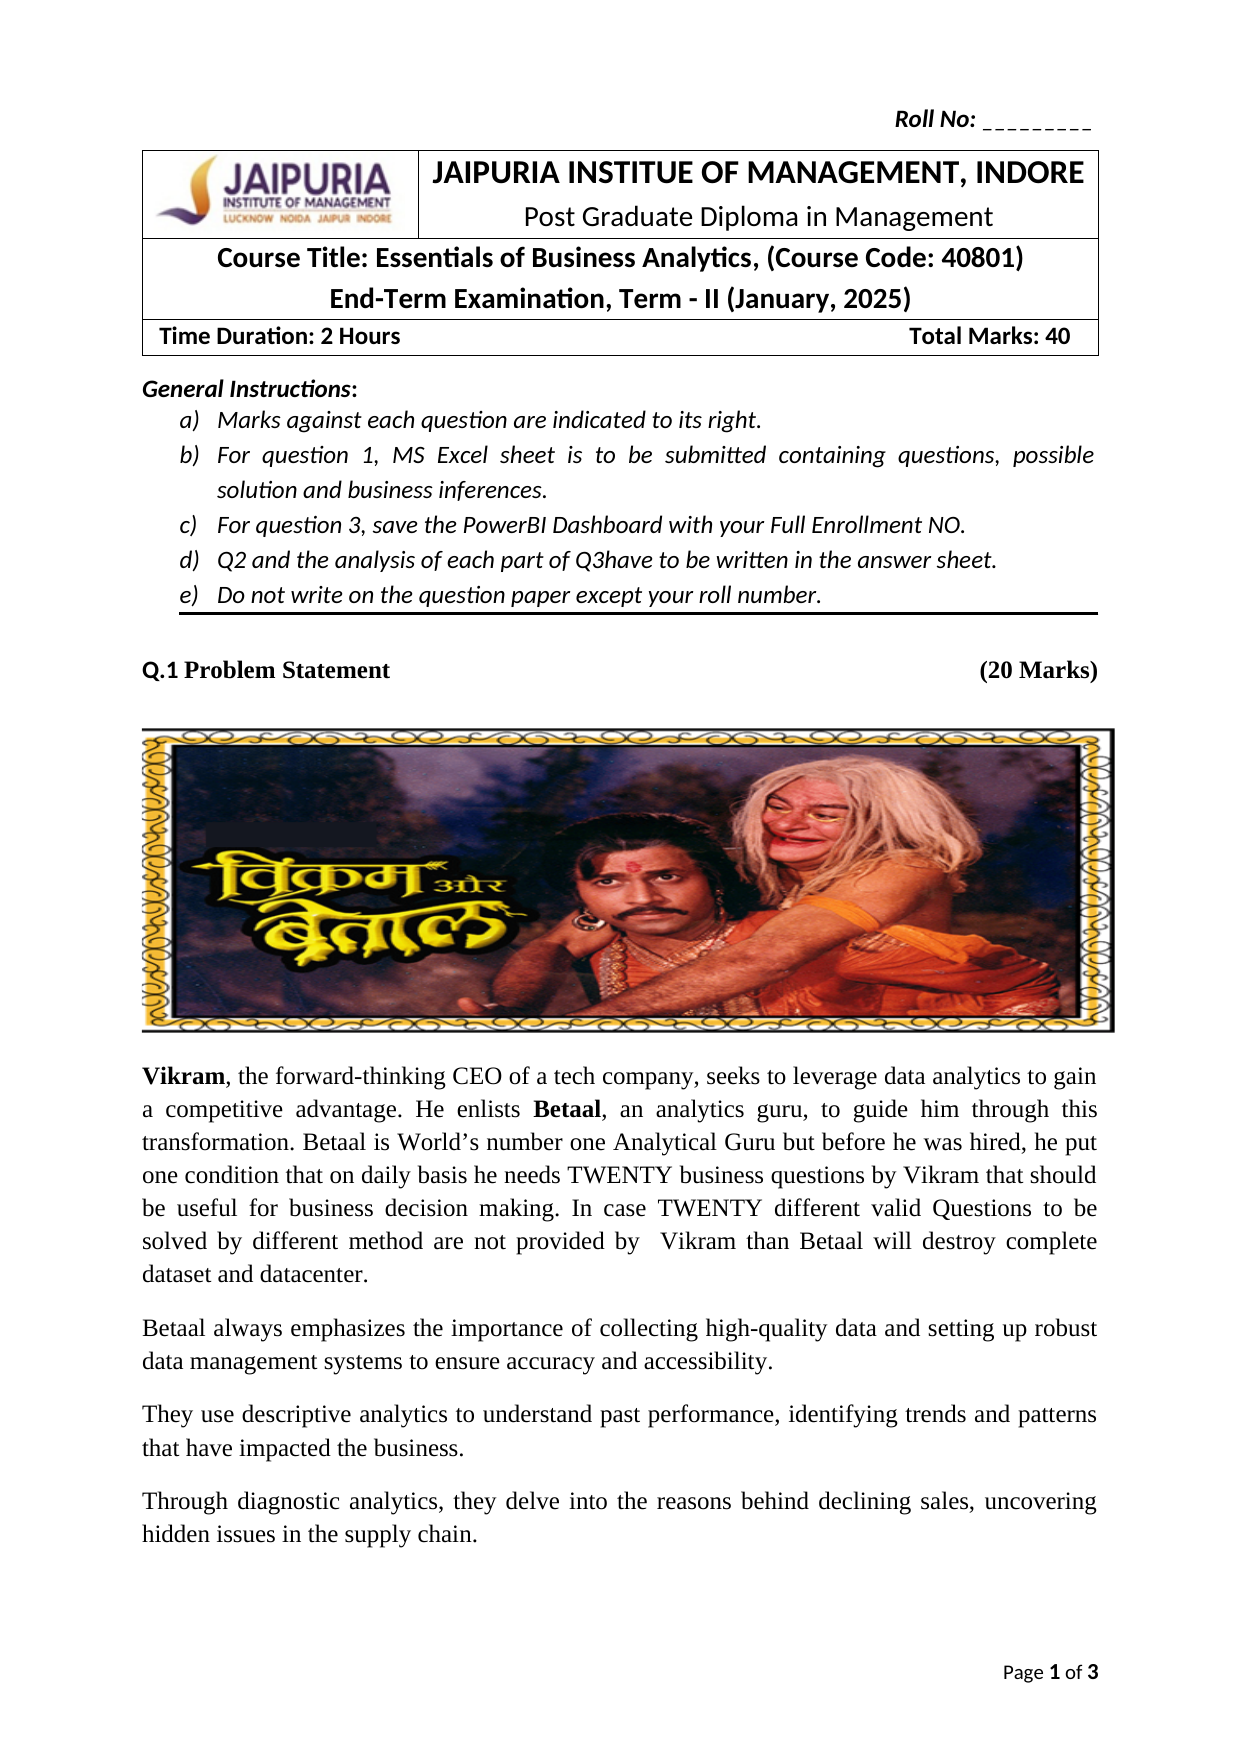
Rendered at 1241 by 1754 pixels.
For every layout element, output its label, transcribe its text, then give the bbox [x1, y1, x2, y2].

table_cell Course Title: Essentials of Business Analytics, (Course Code: 40801) End-Term Examination, Term - II (January, 2025) [143, 239, 1098, 319]
text Q.1 Problem Statement (20 Marks) [142, 654, 1098, 685]
picture [153, 151, 406, 234]
text Vikram, the forward-thinking CEO of a tech company, seeks to leverage data analytics to gain a competitive advantage. He enlists Betaal, an analytics guru, to guide him through this transformation. Betaal is World’s number one Analytical Guru but before he was hired, he put one condition that on daily basis he needs TWENTY business questions by Vikram that should be useful for business decision making. In case TWENTY different valid Questions to be solved by different method are not provided by Vikram than Betaal will destroy complete dataset and datacenter. [142, 1061, 1098, 1288]
table_cell Time Duration: 2 Hours Total Marks: 40 [143, 320, 1098, 354]
table_header JAIPURIA INSTITUE OF MANAGEMENT, INDORE Post Graduate Diploma in Management [419, 151, 1098, 238]
table_header [143, 151, 418, 238]
list Q2 and the analysis of each part of Q3have to be written in the answer sheet. [179, 544, 1098, 574]
list Marks against each question are indicated to its right. [179, 404, 1098, 434]
list For question 3, save the PowerBI Dashboard with your Full Enrollment NO. [179, 509, 1098, 539]
picture [141, 722, 1115, 1036]
text Through diagnostic analytics, they delve into the reasons behind declining sales, uncovering hidden issues in the supply chain. [142, 1486, 1098, 1548]
text Betaal always emphasizes the importance of collecting high-quality data and setting up robust data management systems to ensure accuracy and accessibility. [142, 1313, 1098, 1374]
list Do not write on the question paper except your roll number. [179, 579, 1098, 612]
text They use descriptive analytics to understand past performance, identifying trends and patterns that have impacted the business. [142, 1399, 1098, 1461]
text General Instructions: [142, 373, 1098, 404]
list For question 1, MS Excel sheet is to be submitted containing questions, possible solution and business inferences. [179, 439, 1098, 504]
